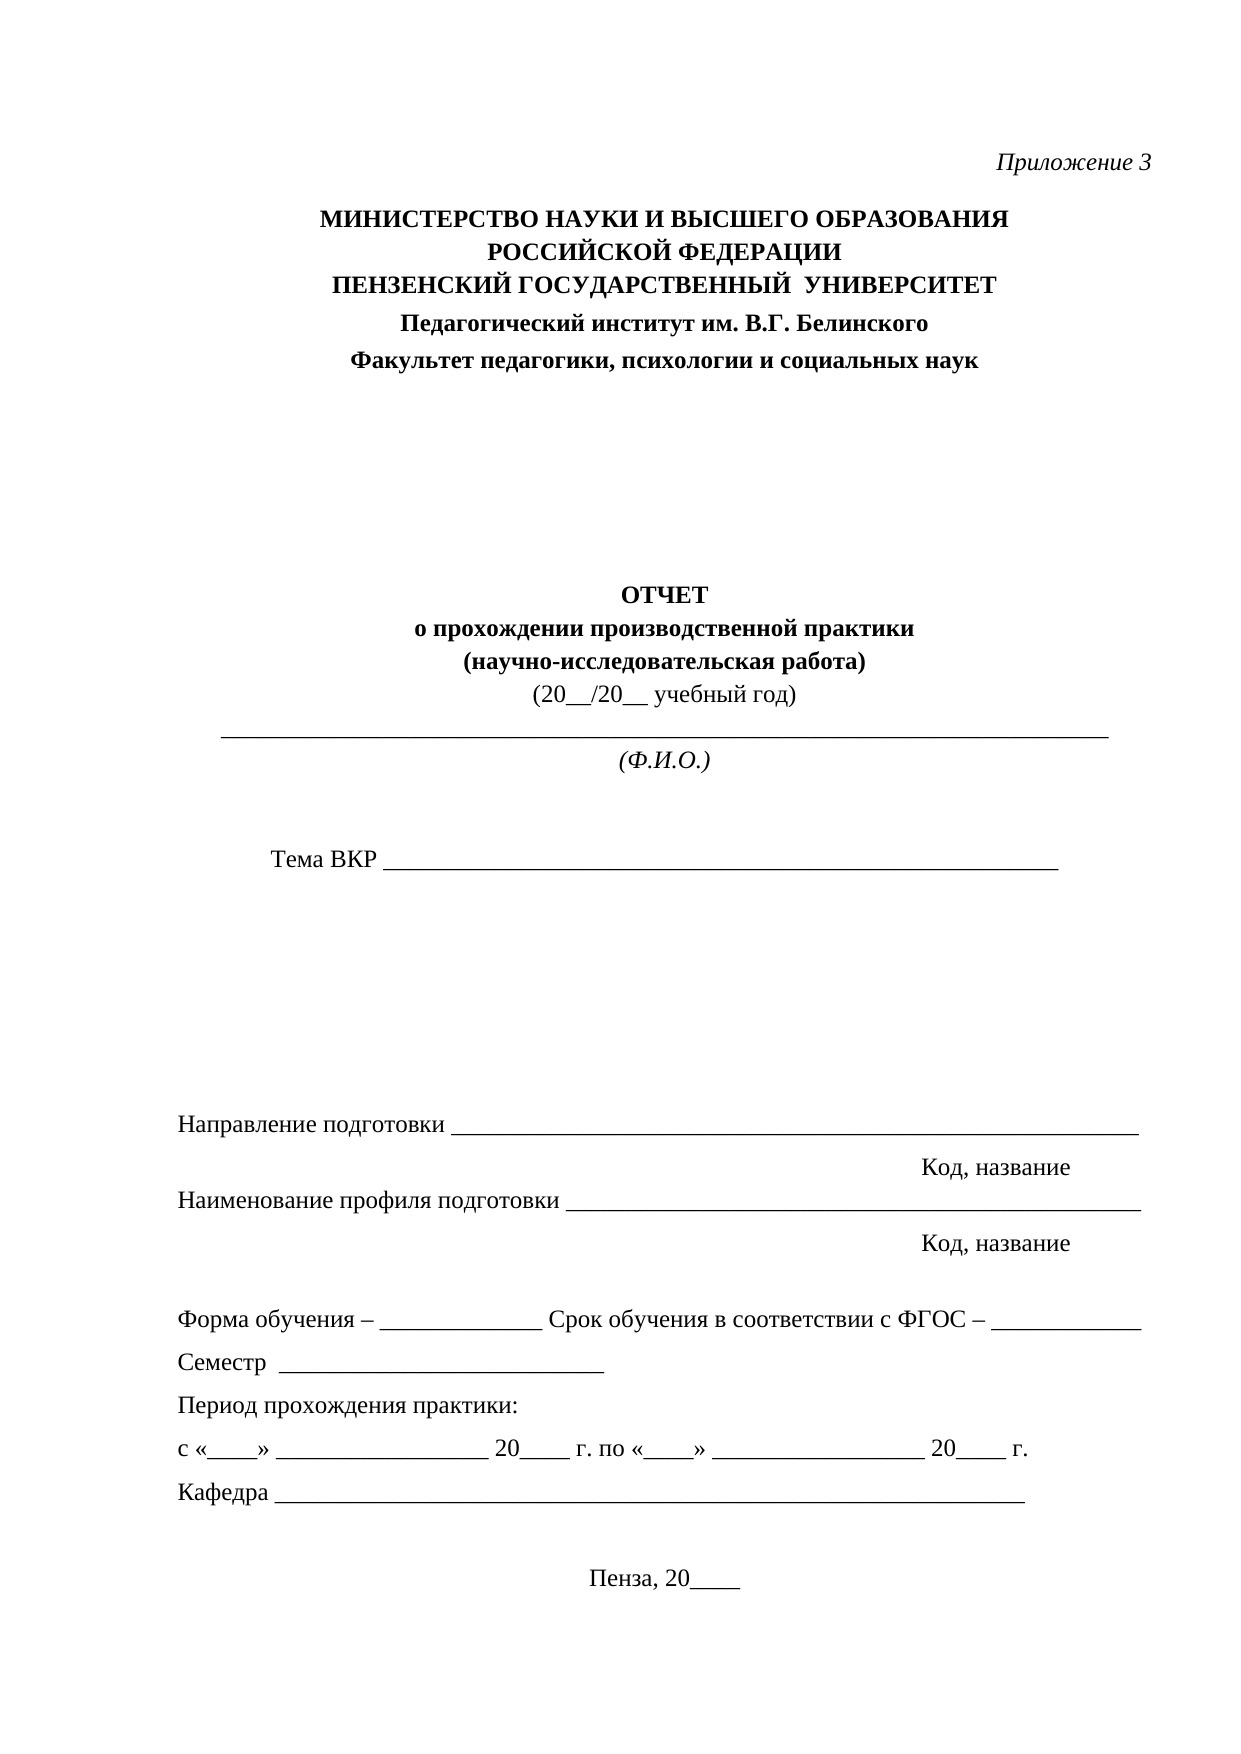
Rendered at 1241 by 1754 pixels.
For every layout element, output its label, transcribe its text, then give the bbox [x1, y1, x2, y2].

text РОССИЙСКОЙ ФЕДЕРАЦИИ [177, 237, 1152, 266]
text Пенза, 20____ [177, 1563, 1152, 1592]
text Педагогический институт им. В.Г. Белинского [177, 308, 1152, 336]
text Код, название [177, 1228, 1152, 1257]
text Форма обучения – _____________ Срок обучения в соответствии с ФГОС – ____________ [177, 1304, 1152, 1333]
text Факультет педагогики, психологии и социальных наук [177, 345, 1152, 374]
text Семестр __________________________ [177, 1347, 1152, 1376]
text о прохождении производственной практики [177, 613, 1152, 642]
text Приложение 3 [177, 147, 1152, 176]
text Период прохождения практики: [177, 1390, 1152, 1419]
text Код, название [177, 1152, 1152, 1181]
text МИНИСТЕРСТВО НАУКИ И ВЫСШЕГО ОБРАЗОВАНИЯ [177, 204, 1152, 233]
text ОТЧЕТ [177, 580, 1152, 609]
text с «____» _________________ 20____ г. по «____» _________________ 20____ г. [177, 1433, 1152, 1462]
text (Ф.И.О.) [177, 746, 1152, 774]
text Тема ВКР ______________________________________________________ [177, 844, 1152, 873]
text ПЕНЗЕНСКИЙ ГОСУДАРСТВЕННЫЙ УНИВЕРСИТЕТ [177, 270, 1152, 299]
text _______________________________________________________________________ [177, 712, 1152, 741]
text Наименование профиля подготовки ______________________________________________ [177, 1185, 1152, 1214]
text (научно-исследовательская работа) [177, 646, 1152, 675]
text Кафедра ____________________________________________________________ [177, 1477, 1152, 1505]
text Направление подготовки _______________________________________________________ [177, 1109, 1152, 1137]
text (20__/20__ учебный год) [177, 679, 1152, 708]
